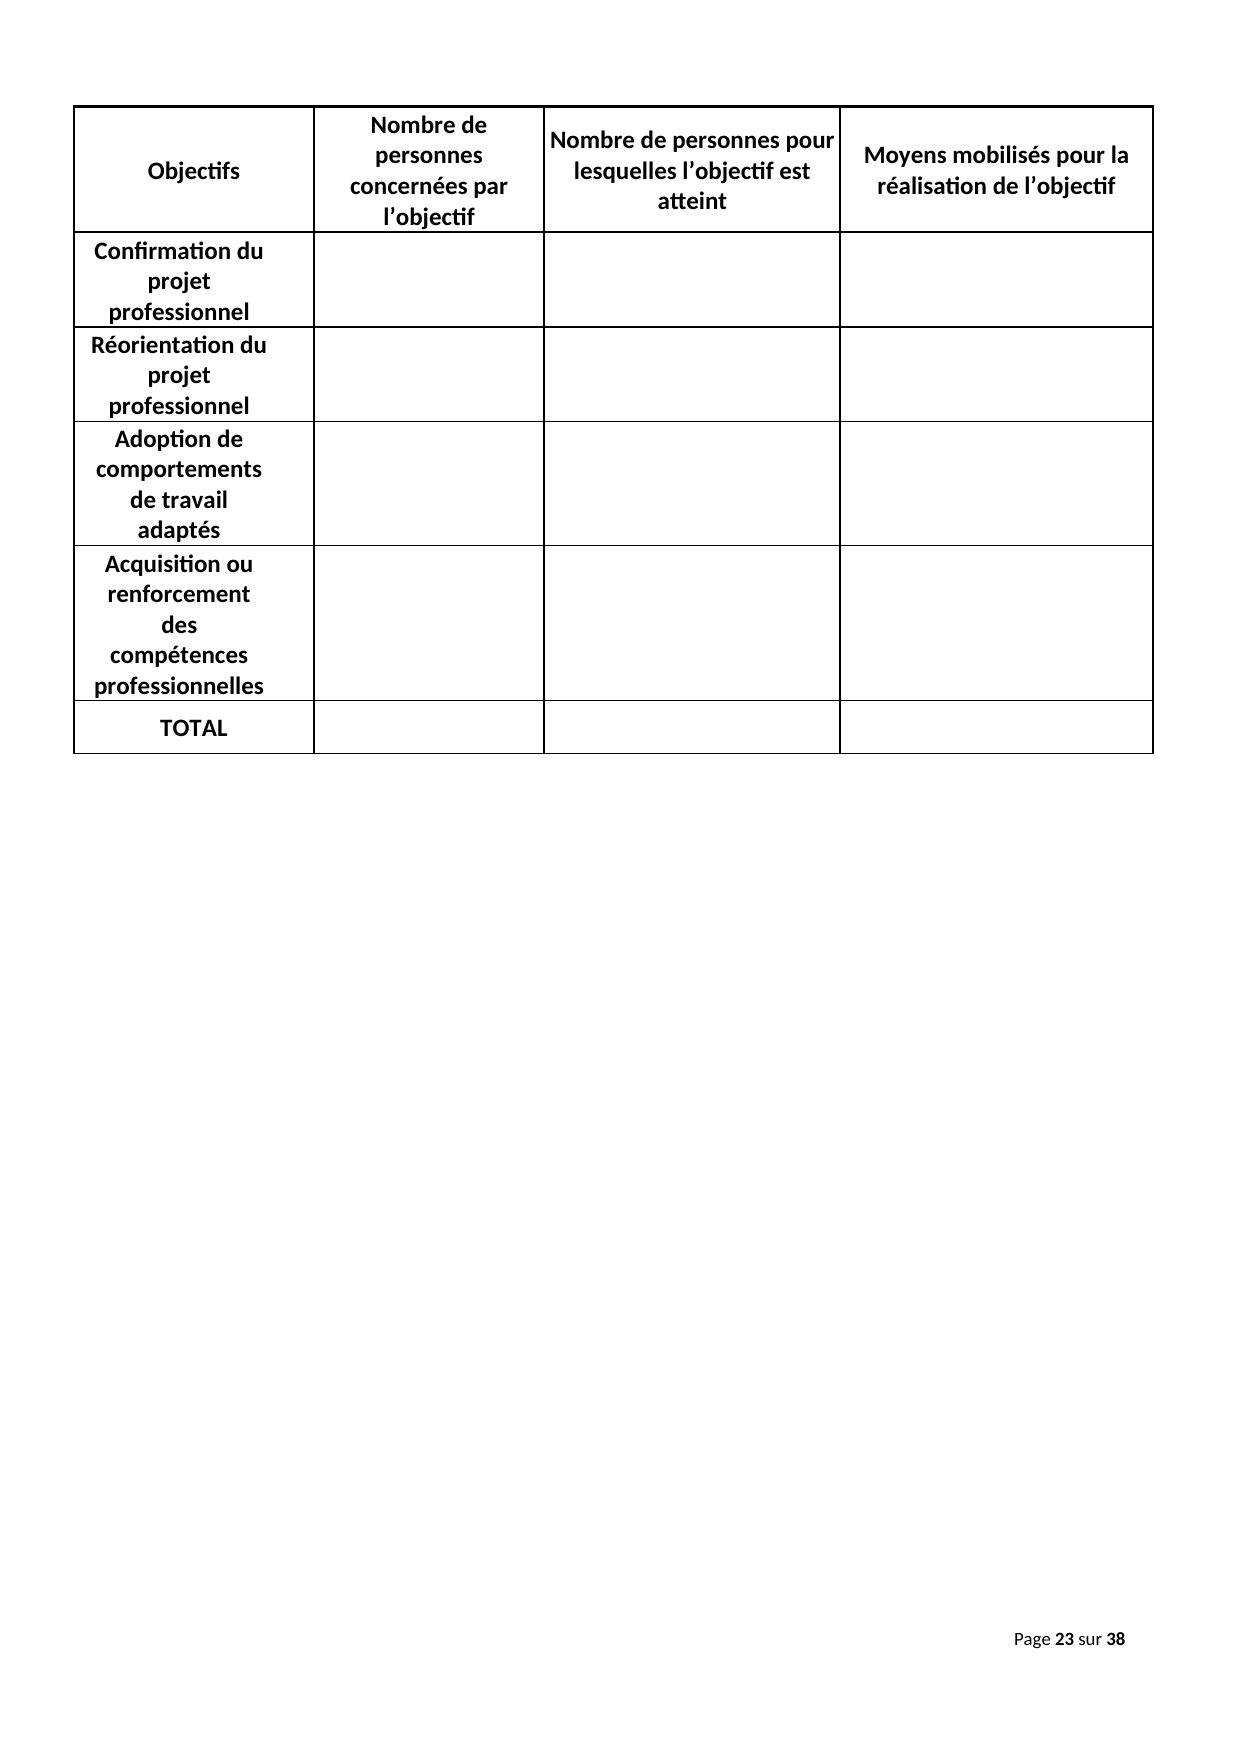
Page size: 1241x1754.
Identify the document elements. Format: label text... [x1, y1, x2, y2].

table_cell TOTAL [75, 701, 313, 752]
table_header Nombre de personnes pour lesquelles l’objectif est atteint [545, 108, 839, 231]
table_cell [315, 233, 543, 326]
table_cell Acquisition ou renforcement des compétences professionnelles [75, 546, 313, 700]
table_cell [545, 422, 839, 545]
table_header Objectifs [75, 108, 313, 231]
table_cell [841, 546, 1152, 700]
table_cell [545, 701, 839, 752]
table_cell [841, 422, 1152, 545]
table_cell [841, 233, 1152, 326]
table_cell [545, 328, 839, 421]
table_cell [315, 422, 543, 545]
table_cell [841, 701, 1152, 752]
table_cell [545, 546, 839, 700]
table_cell [315, 546, 543, 700]
table_cell Confirmation du projet professionnel [75, 233, 313, 326]
table_cell [841, 328, 1152, 421]
table_cell Adoption de comportements de travail adaptés [75, 422, 313, 545]
table_header Moyens mobilisés pour la réalisation de l’objectif [841, 108, 1152, 231]
table_cell [315, 701, 543, 752]
table_cell [315, 328, 543, 421]
table_cell Réorientation du projet professionnel [75, 328, 313, 421]
table_cell [545, 233, 839, 326]
table_header Nombre de personnes concernées par l’objectif [315, 108, 543, 231]
